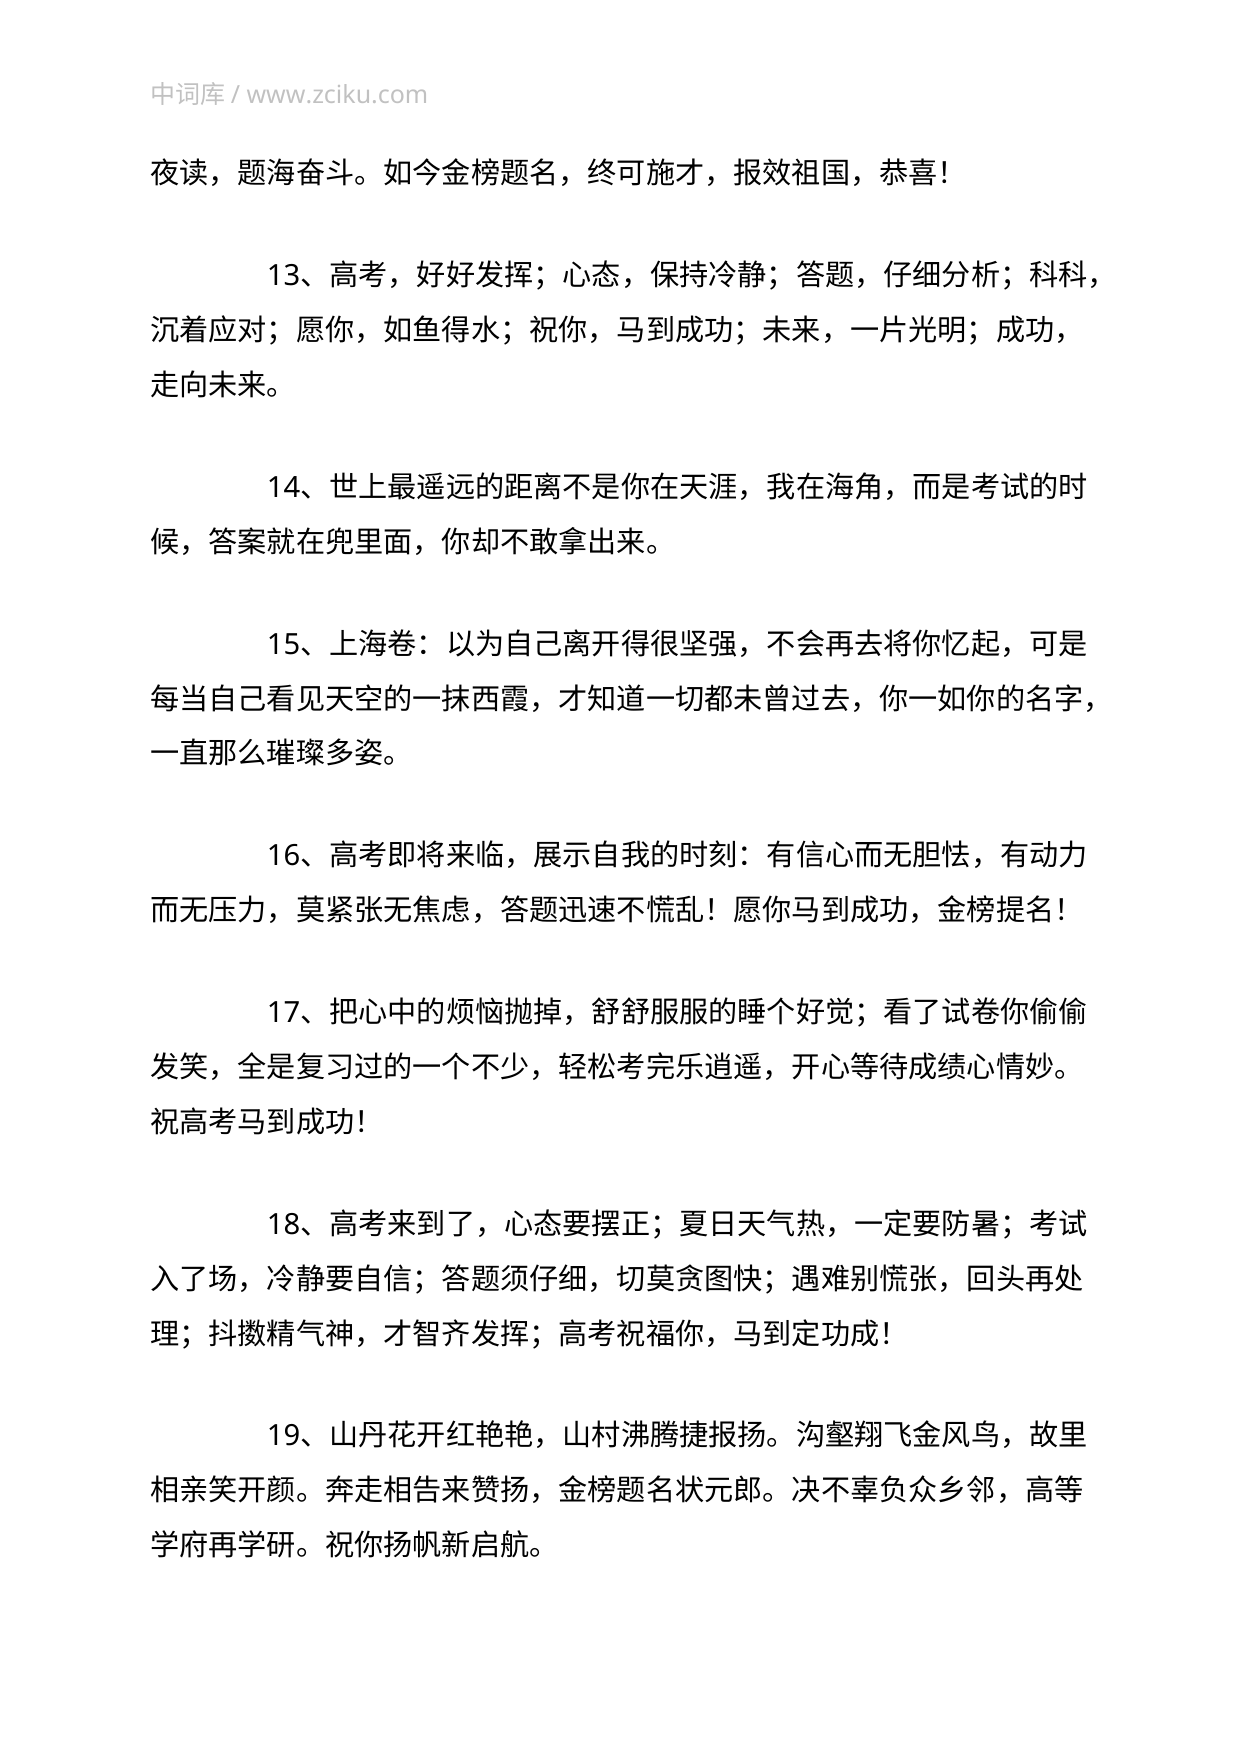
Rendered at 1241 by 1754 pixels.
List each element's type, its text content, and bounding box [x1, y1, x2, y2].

text 14、世上最遥远的距离不是你在天涯，我在海角，而是考试的时候，答案就在兜里面，你却不敢拿出来。 [150, 463, 1090, 561]
text 19、山丹花开红艳艳，山村沸腾捷报扬。沟壑翔飞金风鸟，故里相亲笑开颜。奔走相告来赞扬，金榜题名状元郎。决不辜负众乡邻，高等学府再学研。祝你扬帆新启航。 [150, 1412, 1090, 1564]
text 17、把心中的烦恼抛掉，舒舒服服的睡个好觉；看了试卷你偷偷发笑，全是复习过的一个不少，轻松考完乐逍遥，开心等待成绩心情妙。祝高考马到成功！ [150, 989, 1090, 1141]
text 15、上海卷：以为自己离开得很坚强，不会再去将你忆起，可是每当自己看见天空的一抹西霞，才知道一切都未曾过去，你一如你的名字，一直那么璀璨多姿。 [150, 620, 1090, 772]
text 18、高考来到了，心态要摆正；夏日天气热，一定要防暑；考试入了场，冷静要自信；答题须仔细，切莫贪图快；遇难别慌张，回头再处理；抖擞精气神，才智齐发挥；高考祝福你，马到定功成！ [150, 1200, 1090, 1352]
text 16、高考即将来临，展示自我的时刻：有信心而无胆怯，有动力而无压力，莫紧张无焦虑，答题迅速不慌乱！愿你马到成功，金榜提名！ [150, 832, 1090, 929]
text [150, 150, 1090, 192]
text 13、高考，好好发挥；心态，保持冷静；答题，仔细分析；科科，沉着应对；愿你，如鱼得水；祝你，马到成功；未来，一片光明；成功，走向未来。 [150, 252, 1090, 404]
